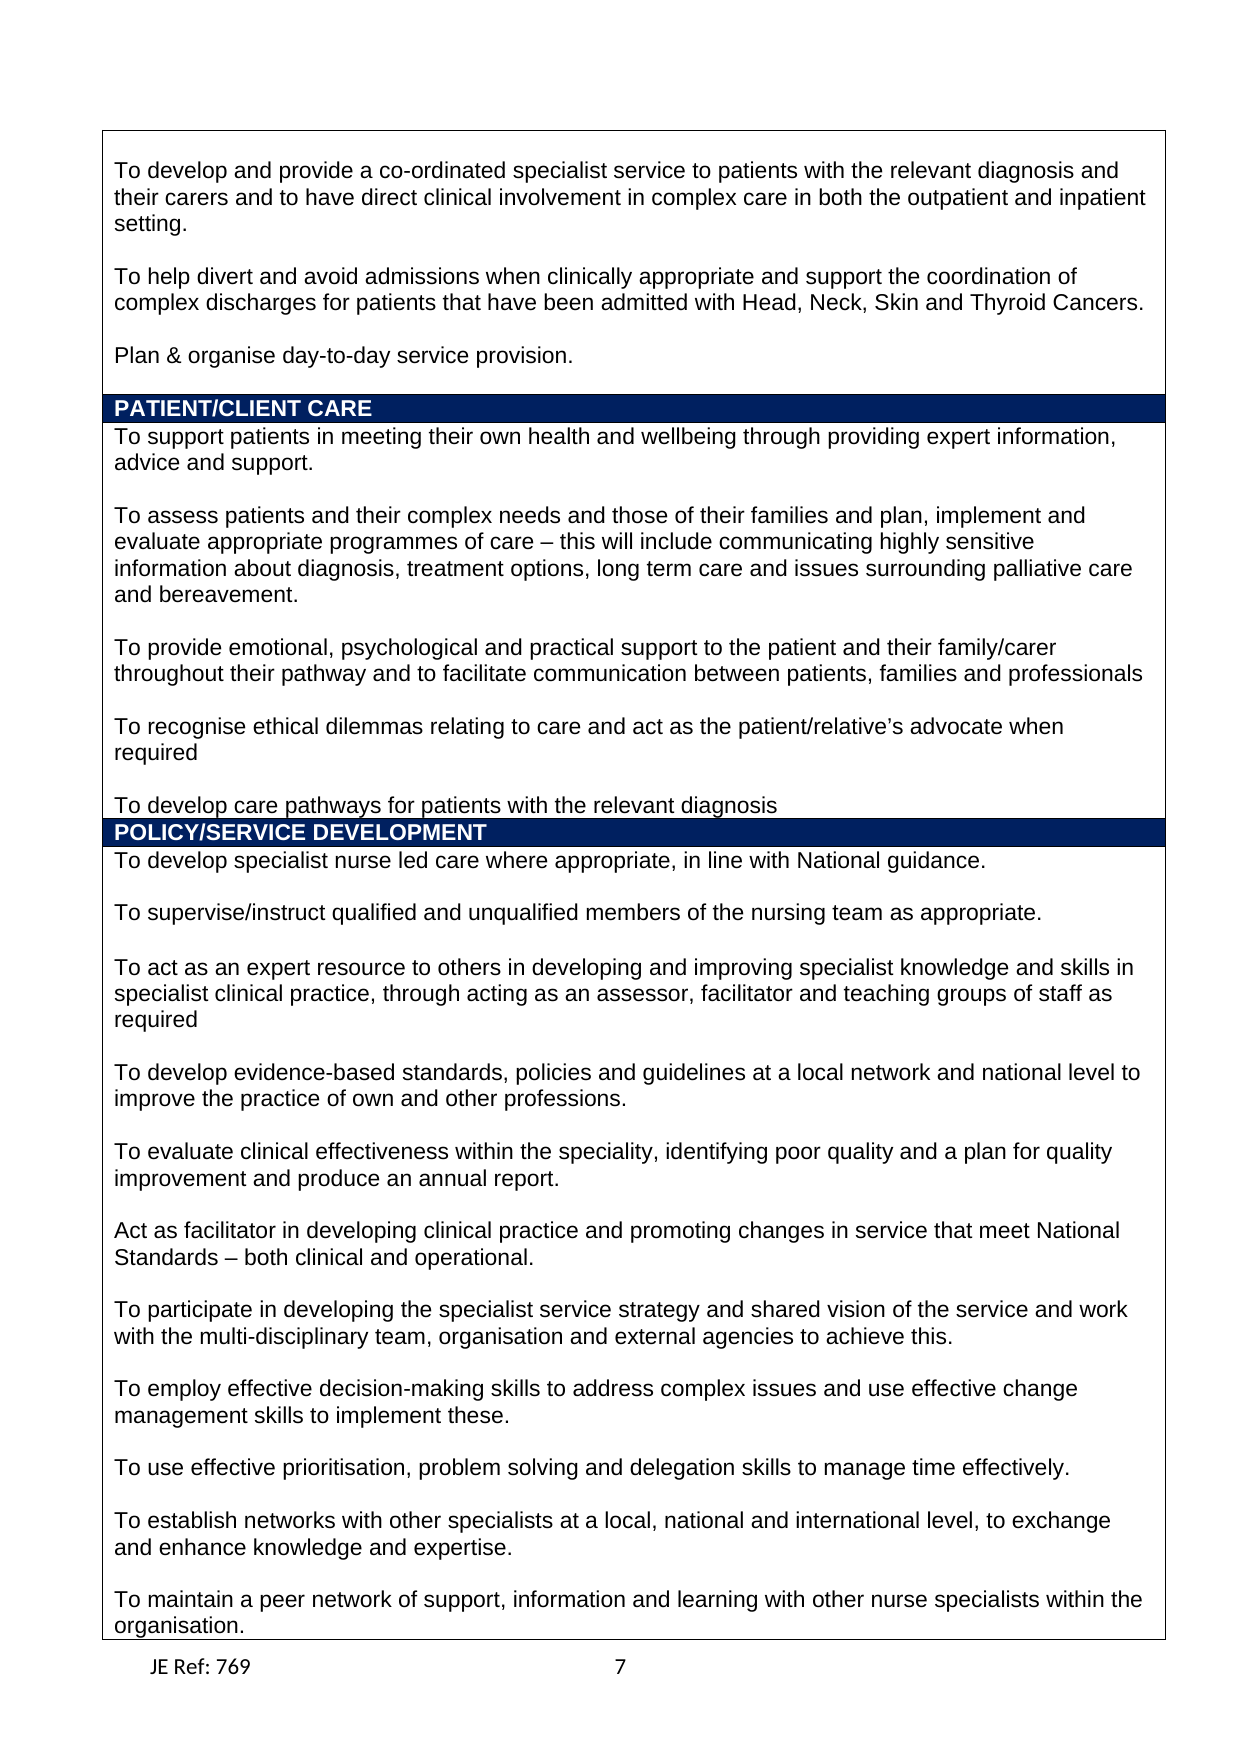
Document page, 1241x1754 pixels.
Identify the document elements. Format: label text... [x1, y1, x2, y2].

table_cell POLICY/SERVICE DEVELOPMENT [103, 819, 1165, 846]
table_cell PATIENT/CLIENT CARE [103, 395, 1165, 422]
table_cell To support patients in meeting their own health and wellbeing through providing expert information, advice and support. To assess patients and their complex needs and those of their families and plan, implement and evaluate appropriate programmes of care – this will include communicating highly sensitive information about diagnosis, treatment options, long term care and issues surrounding palliative care and bereavement. To provide emotional, psychological and practical support to the patient and their family/carer throughout their pathway and to facilitate communication between patients, families and professionals To recognise ethical dilemmas relating to care and act as the patient/relative’s advocate when required To develop care pathways for patients with the relevant diagnosis [103, 423, 1165, 818]
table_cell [103, 131, 1165, 394]
